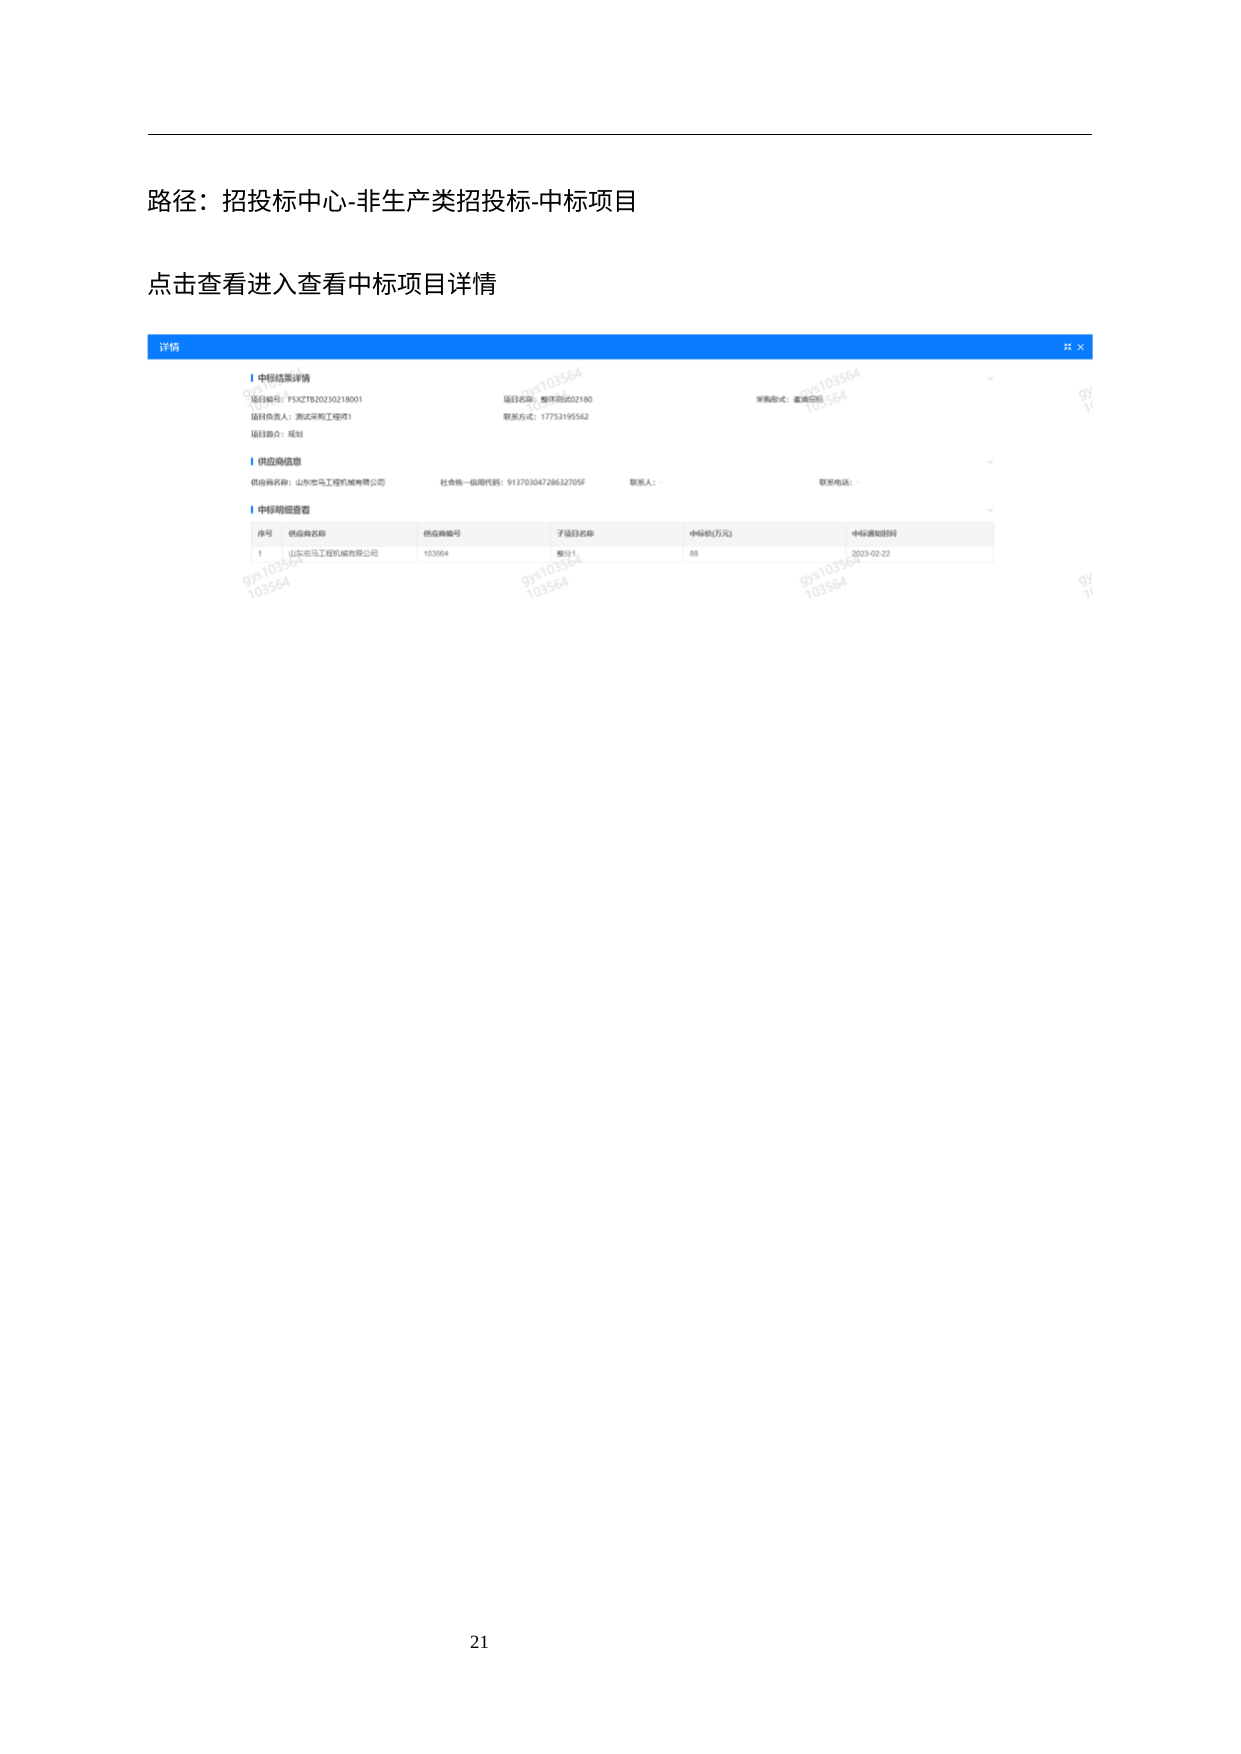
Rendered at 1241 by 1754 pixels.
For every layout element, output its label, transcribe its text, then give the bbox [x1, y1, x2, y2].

text 路径：招投标中心-非生产类招投标-中标项目 [148, 167, 1092, 232]
text 点击查看进入查看中标项目详情 [148, 250, 1092, 315]
picture [147, 333, 1093, 655]
